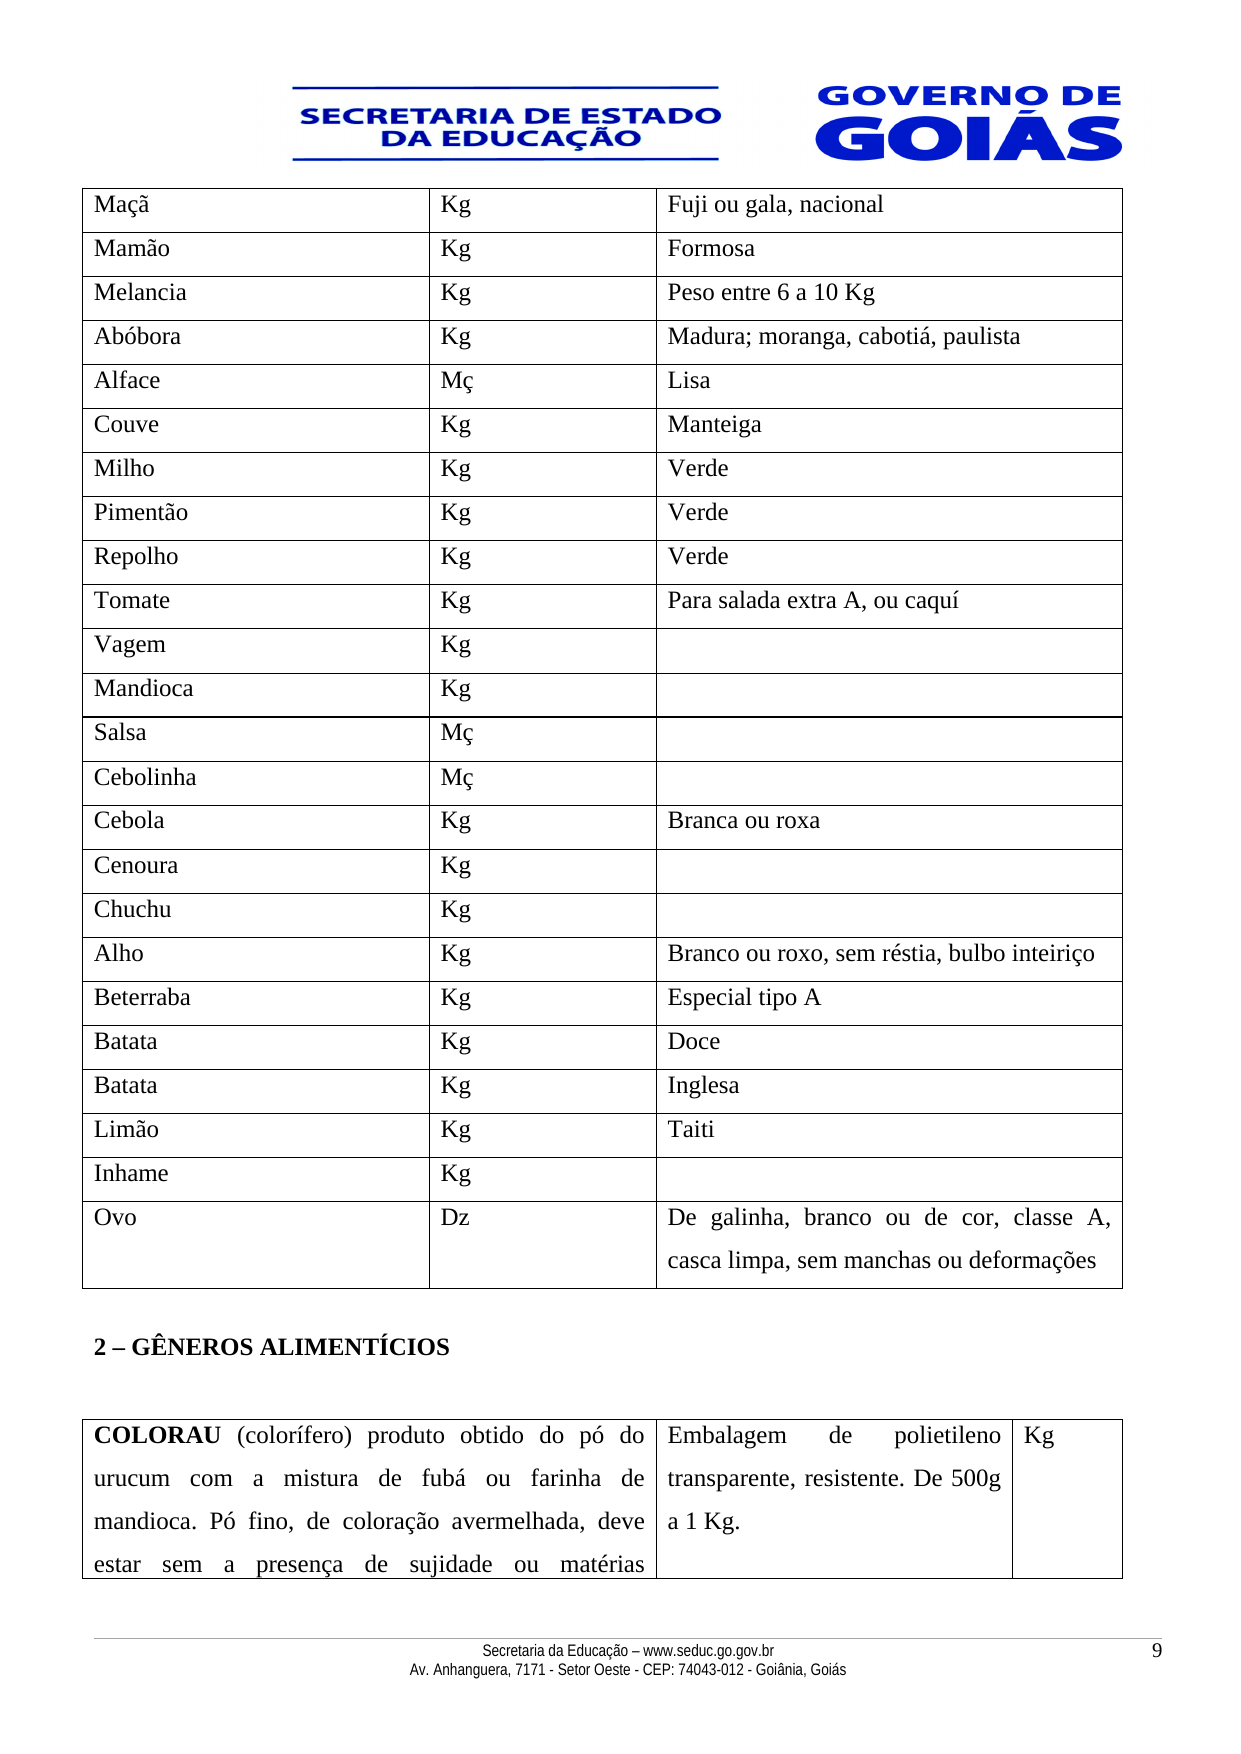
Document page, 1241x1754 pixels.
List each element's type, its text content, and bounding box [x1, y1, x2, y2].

table_cell Kg [430, 321, 656, 364]
table_cell Kg [430, 453, 656, 496]
table_cell Repolho [83, 541, 429, 584]
table_cell Kg [430, 1158, 656, 1201]
table_cell Kg [430, 189, 656, 232]
table_cell Pimentão [83, 497, 429, 540]
table_header Kg [1013, 1420, 1122, 1578]
table_header Embalagem de polietileno transparente, resistente. De 500g a . [657, 1420, 1012, 1578]
text 2 – GÊNEROS ALIMENTÍCIOS [94, 1332, 1162, 1361]
table_cell Fuji ou gala, nacional [657, 189, 1122, 232]
table_cell Verde [657, 497, 1122, 540]
table_cell Limão [83, 1114, 429, 1157]
table_cell Cebola [83, 806, 429, 849]
table_cell Cenoura [83, 850, 429, 893]
table_cell Mç [430, 365, 656, 408]
table_cell Kg [430, 409, 656, 452]
table_cell Batata [83, 1026, 429, 1069]
table_cell Manteiga [657, 409, 1122, 452]
table_cell Maçã [83, 189, 429, 232]
table_cell [657, 718, 1122, 761]
table_cell Ovo [83, 1202, 429, 1288]
table_cell Mamão [83, 233, 429, 276]
table_cell [657, 850, 1122, 893]
table_cell Kg [430, 1026, 656, 1069]
table_cell Lisa [657, 365, 1122, 408]
table_cell Milho [83, 453, 429, 496]
table_cell Inglesa [657, 1070, 1122, 1113]
table_cell Especial tipo A [657, 982, 1122, 1025]
table_cell Kg [430, 497, 656, 540]
table_cell Verde [657, 453, 1122, 496]
table_cell Mç [430, 762, 656, 804]
table_cell Kg [430, 233, 656, 276]
table_cell Chuchu [83, 894, 429, 937]
picture [251, 75, 1163, 174]
table_cell Formosa [657, 233, 1122, 276]
table_cell [657, 674, 1122, 716]
table_cell Dz [430, 1202, 656, 1288]
table_cell Vagem [83, 629, 429, 672]
table_cell Kg [430, 1114, 656, 1157]
table_cell Madura; moranga, cabotiá, paulista [657, 321, 1122, 364]
table_cell Kg [430, 585, 656, 628]
table_cell Para salada extra A, ou caquí [657, 585, 1122, 628]
table_cell [657, 894, 1122, 937]
table_cell Cebolinha [83, 762, 429, 804]
table_cell Kg [430, 806, 656, 849]
table_cell Inhame [83, 1158, 429, 1201]
table_cell Peso entre [657, 277, 1122, 320]
table_cell Taiti [657, 1114, 1122, 1157]
table_cell Verde [657, 541, 1122, 584]
table_cell Kg [430, 674, 656, 716]
table_cell Abóbora [83, 321, 429, 364]
table_cell Mandioca [83, 674, 429, 716]
table_cell De galinha, branco ou de cor, classe A, casca limpa, sem manchas ou deformações [657, 1202, 1122, 1288]
table_cell Beterraba [83, 982, 429, 1025]
table_cell Branco ou roxo, sem réstia, bulbo inteiriço [657, 938, 1122, 981]
table_cell Tomate [83, 585, 429, 628]
table_cell Kg [430, 629, 656, 672]
table_cell Mç [430, 718, 656, 761]
table_cell Kg [430, 894, 656, 937]
table_cell Branca ou roxa [657, 806, 1122, 849]
table_cell [657, 1158, 1122, 1201]
table_cell Kg [430, 850, 656, 893]
table_cell Kg [430, 541, 656, 584]
table_cell Melancia [83, 277, 429, 320]
table_cell Kg [430, 1070, 656, 1113]
table_cell Batata [83, 1070, 429, 1113]
table_cell Couve [83, 409, 429, 452]
table_cell Alface [83, 365, 429, 408]
table_cell Kg [430, 277, 656, 320]
table_cell Doce [657, 1026, 1122, 1069]
table_cell Alho [83, 938, 429, 981]
table_cell Kg [430, 982, 656, 1025]
table_cell [657, 629, 1122, 672]
table_cell Salsa [83, 718, 429, 761]
table_cell [657, 762, 1122, 804]
table_cell Kg [430, 938, 656, 981]
